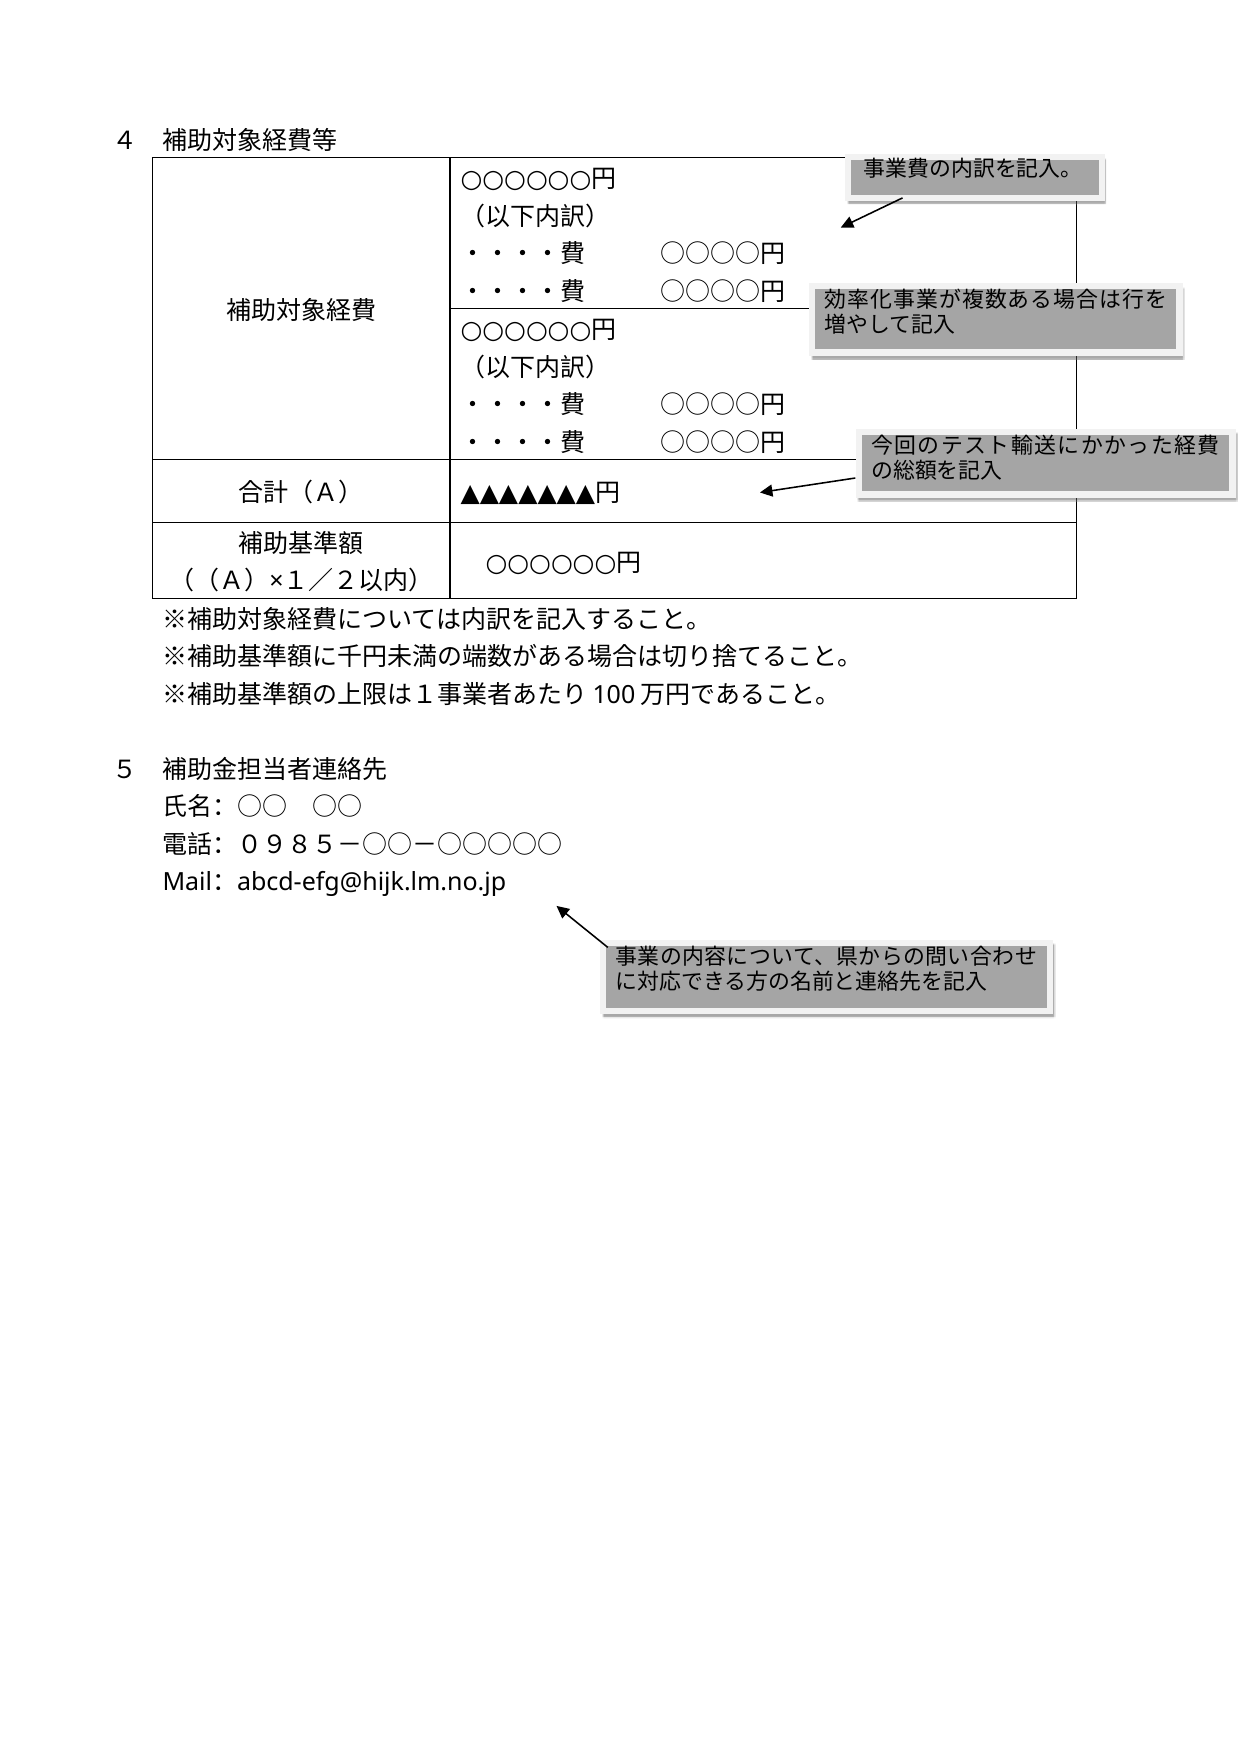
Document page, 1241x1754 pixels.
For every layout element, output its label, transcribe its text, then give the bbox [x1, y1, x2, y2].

text ５ 補助金担当者連絡先 [112, 749, 1128, 786]
table_cell ○○○○○○円 [451, 523, 1076, 598]
text ４ 補助対象経費等 [112, 119, 1128, 157]
text Mail：abcd-efg@hijk.lm.no.jp [112, 861, 1128, 899]
table_cell 補助基準額 （（Ａ）×１／２以内） [153, 523, 449, 598]
text ※補助基準額の上限は１事業者あたり100万円であること。 [112, 674, 1128, 711]
table_header ○○○○○○円 （以下内訳） ・・・・費 ○○○○円 ・・・・費 ○○○○円 [451, 158, 1076, 308]
text ※補助基準額に千円未満の端数がある場合は切り捨てること。 [112, 636, 1128, 674]
text 電話：０９８５－○○－○○○○○ [112, 824, 1128, 861]
table_cell 合計（Ａ） [153, 460, 449, 522]
table_cell ▲▲▲▲▲▲▲円 [451, 460, 1076, 522]
text ※補助対象経費については内訳を記入すること。 [112, 599, 1128, 636]
table_header 補助対象経費 [153, 158, 449, 459]
text 氏名：○○ ○○ [112, 786, 1128, 824]
table_cell ○○○○○○円 （以下内訳） ・・・・費 ○○○○円 ・・・・費 ○○○○円 [451, 309, 1076, 459]
